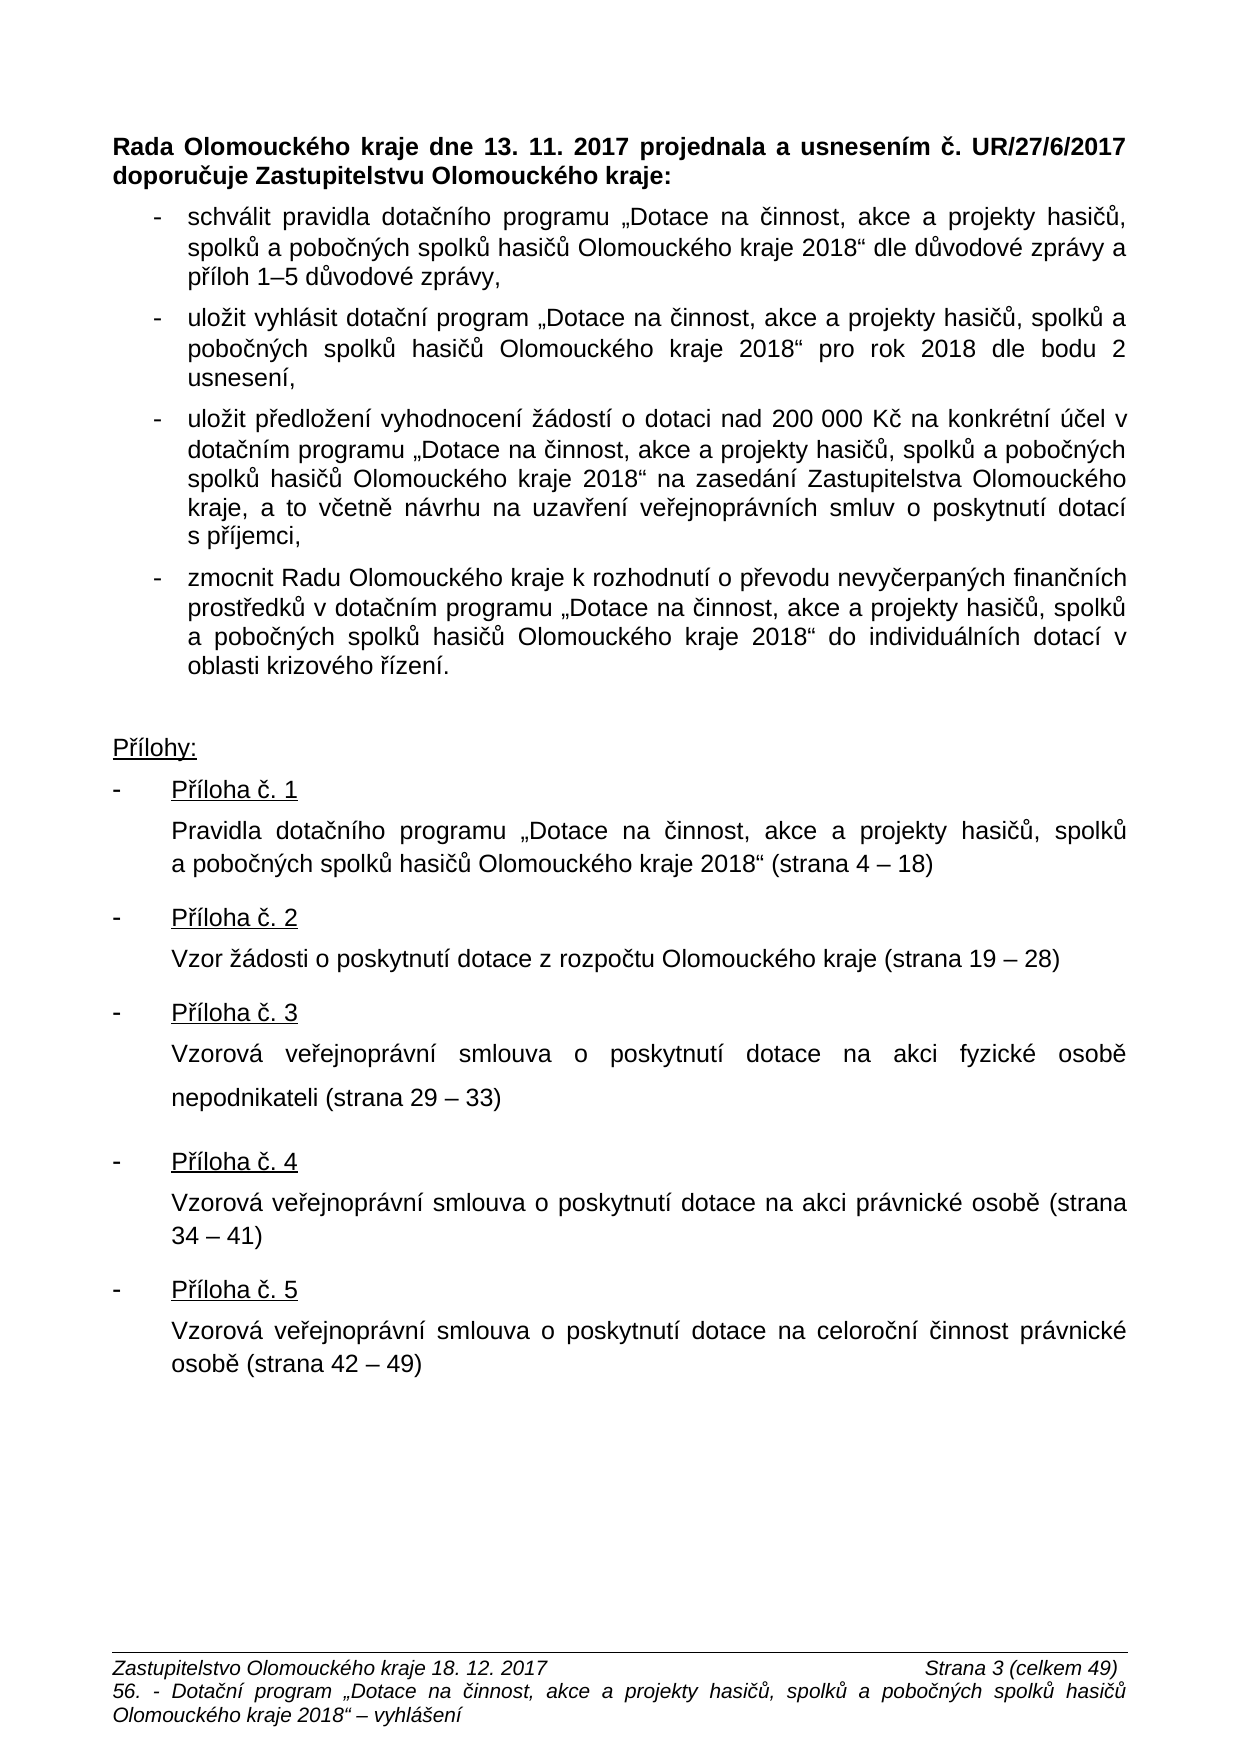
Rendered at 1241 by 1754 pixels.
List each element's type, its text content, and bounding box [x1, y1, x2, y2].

text Příloha č. 4 [112, 1147, 1128, 1175]
text Vzorová veřejnoprávní smlouva o poskytnutí dotace na celoroční činnost právnické osobě (strana 42 – 49) [171, 1316, 1128, 1378]
text Příloha č. 2 [112, 903, 1128, 932]
text Pravidla dotačního programu „Dotace na činnost, akce a projekty hasičů, spolků a pobočných spolků hasičů Olomouckého kraje 2018“ (strana 4 – 18) [171, 816, 1128, 878]
list zmocnit Radu Olomouckého kraje k rozhodnutí o převodu nevyčerpaných finančních prostředků v dotačním programu „Dotace na činnost, akce a projekty hasičů, spolků a pobočných spolků hasičů Olomouckého kraje 2018“ do individuálních dotací v oblasti krizového řízení. [150, 562, 1128, 680]
text Rada Olomouckého kraje dne 13. 11. 2017 projednala a usnesením č. UR/27/6/2017 doporučuje Zastupitelstvu Olomouckého kraje: [112, 132, 1128, 190]
list uložit předložení vyhodnocení žádostí o dotaci nad 200 000 Kč na konkrétní účel v dotačním programu „Dotace na činnost, akce a projekty hasičů, spolků a pobočných spolků hasičů Olomouckého kraje 2018“ na zasedání Zastupitelstva Olomouckého kraje, a to včetně návrhu na uzavření veřejnoprávních smluv o poskytnutí dotací s příjemci, [150, 404, 1128, 550]
text Vzor žádosti o poskytnutí dotace z rozpočtu Olomouckého kraje (strana 19 – 28) [171, 944, 1128, 973]
list uložit vyhlásit dotační program „Dotace na činnost, akce a projekty hasičů, spolků a pobočných spolků hasičů Olomouckého kraje 2018“ pro rok 2018 dle bodu 2 usnesení, [150, 303, 1128, 392]
text Příloha č. 3 [112, 998, 1128, 1027]
text Příloha č. 5 [112, 1275, 1128, 1304]
list Vzorová veřejnoprávní smlouva o poskytnutí dotace na akci fyzické osobě nepodnikateli (strana 29 – 33) [171, 1039, 1128, 1111]
text Vzorová veřejnoprávní smlouva o poskytnutí dotace na akci právnické osobě (strana 34 – 41) [171, 1188, 1128, 1250]
text Přílohy: [112, 733, 1128, 762]
text Příloha č. 1 [112, 775, 1128, 803]
list schválit pravidla dotačního programu „Dotace na činnost, akce a projekty hasičů, spolků a pobočných spolků hasičů Olomouckého kraje 2018“ dle důvodové zprávy a příloh 1–5 důvodové zprávy, [150, 202, 1128, 291]
